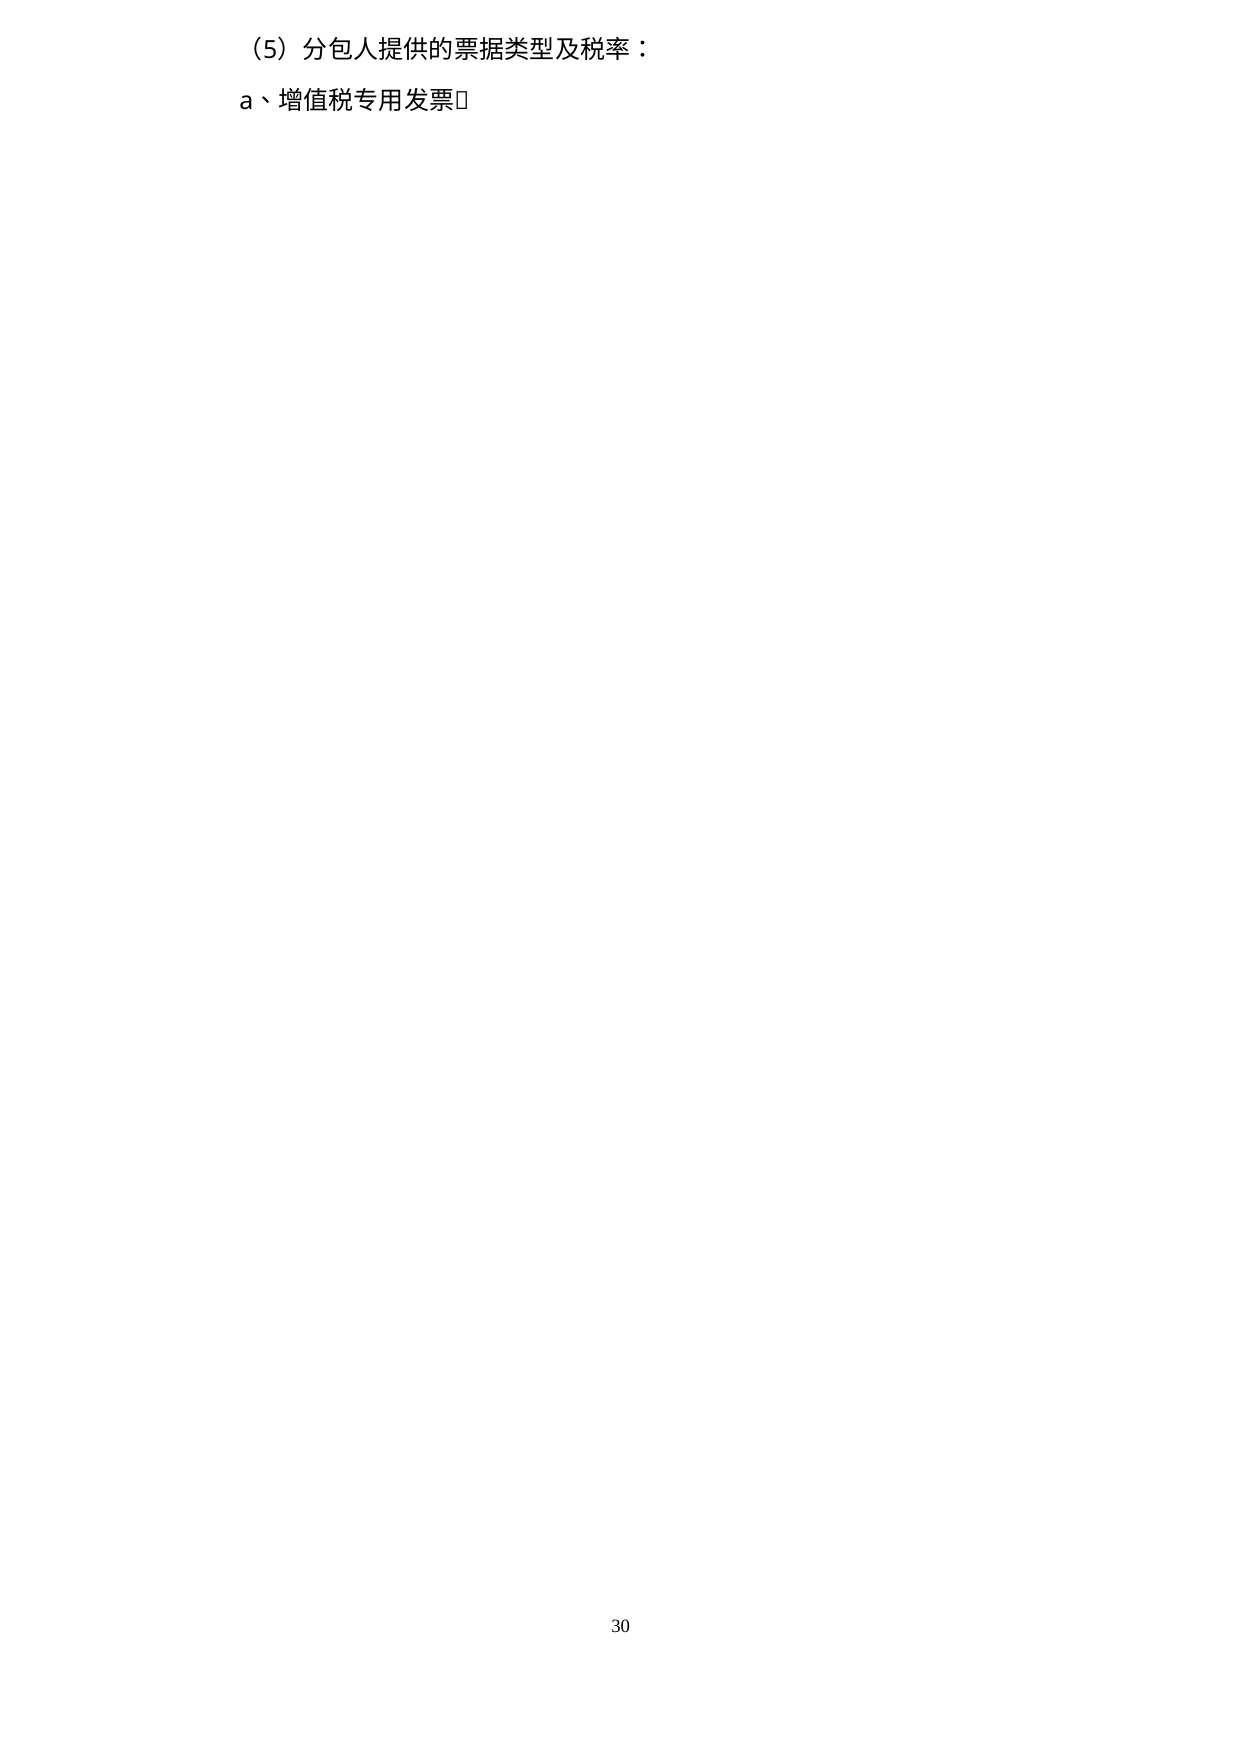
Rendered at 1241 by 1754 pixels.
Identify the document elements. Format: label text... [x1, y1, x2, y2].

text a、增值税专用发票 [239, 82, 1064, 116]
text （5）分包人提供的票据类型及税率： [238, 42, 1064, 82]
